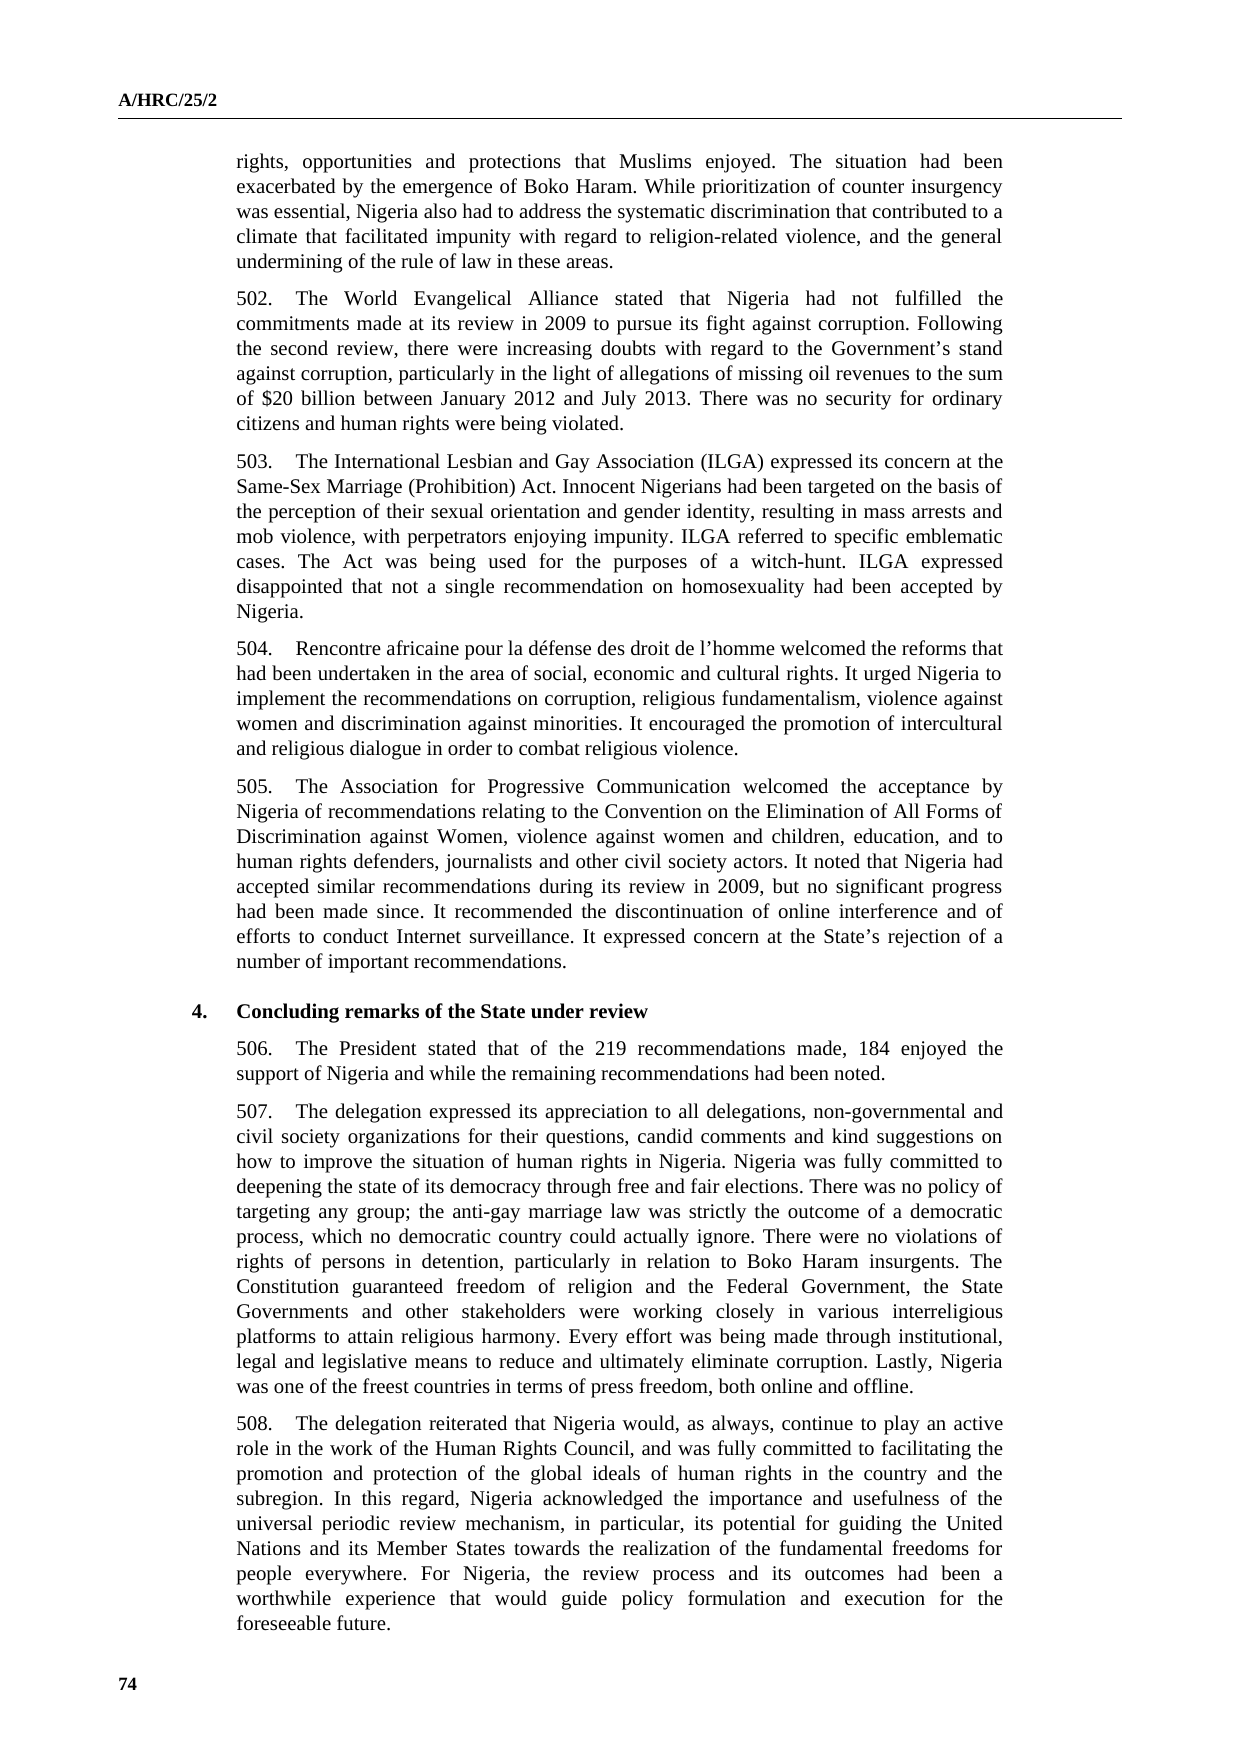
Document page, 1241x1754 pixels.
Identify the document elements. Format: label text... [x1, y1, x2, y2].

text 508. The delegation reiterated that Nigeria would, as always, continue to play an active role in the work of the Human Rights Council, and was fully committed to facilitating the promotion and protection of the global ideals of human rights in the country and the subregion. In this regard, Nigeria acknowledged the importance and usefulness of the universal periodic review mechanism, in particular, its potential for guiding the United Nations and its Member States towards the realization of the fundamental freedoms for people everywhere. For Nigeria, the review process and its outcomes had been a worthwhile experience that would guide policy formulation and execution for the foreseeable future. [236, 1410, 1004, 1635]
text 505. The Association for Progressive Communication welcomed the acceptance by Nigeria of recommendations relating to the Convention on the Elimination of All Forms of Discrimination against Women, violence against women and children, education, and to human rights defenders, journalists and other civil society actors. It noted that Nigeria had accepted similar recommendations during its review in 2009, but no significant progress had been made since. It recommended the discontinuation of online interference and of efforts to conduct Internet surveillance. It expressed concern at the State’s rejection of a number of important recommendations. [236, 773, 1004, 973]
text 503. The International Lesbian and Gay Association (ILGA) expressed its concern at the Same-Sex Marriage (Prohibition) Act. Innocent Nigerians had been targeted on the basis of the perception of their sexual orientation and gender identity, resulting in mass arrests and mob violence, with perpetrators enjoying impunity. ILGA referred to specific emblematic cases. The Act was being used for the purposes of a witch-hunt. ILGA expressed disappointed that not a single recommendation on homosexuality had been accepted by Nigeria. [236, 448, 1004, 623]
text 506. The President stated that of the 219 recommendations made, 184 enjoyed the support of Nigeria and while the remaining recommendations had been noted. [236, 1035, 1004, 1085]
text 504. Rencontre africaine pour la défense des droit de l’homme welcomed the reforms that had been undertaken in the area of social, economic and cultural rights. It urged Nigeria to implement the recommendations on corruption, religious fundamentalism, violence against women and discrimination against minorities. It encouraged the promotion of intercultural and religious dialogue in order to combat religious violence. [236, 635, 1004, 760]
text 4. Concluding remarks of the State under review [192, 998, 1004, 1023]
text 507. The delegation expressed its appreciation to all delegations, non-governmental and civil society organizations for their questions, candid comments and kind suggestions on how to improve the situation of human rights in Nigeria. Nigeria was fully committed to deepening the state of its democracy through free and fair elections. There was no policy of targeting any group; the anti-gay marriage law was strictly the outcome of a democratic process, which no democratic country could actually ignore. There were no violations of rights of persons in detention, particularly in relation to Boko Haram insurgents. The Constitution guaranteed freedom of religion and the Federal Government, the State Governments and other stakeholders were working closely in various interreligious platforms to attain religious harmony. Every effort was being made through institutional, legal and legislative means to reduce and ultimately eliminate corruption. Lastly, Nigeria was one of the freest countries in terms of press freedom, both online and offline. [236, 1098, 1004, 1398]
text 502. The World Evangelical Alliance stated that Nigeria had not fulfilled the commitments made at its review in 2009 to pursue its fight against corruption. Following the second review, there were increasing doubts with regard to the Government’s stand against corruption, particularly in the light of allegations of missing oil revenues to the sum of $20 billion between January 2012 and July 2013. There was no security for ordinary citizens and human rights were being violated. [236, 285, 1004, 435]
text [236, 148, 1004, 273]
